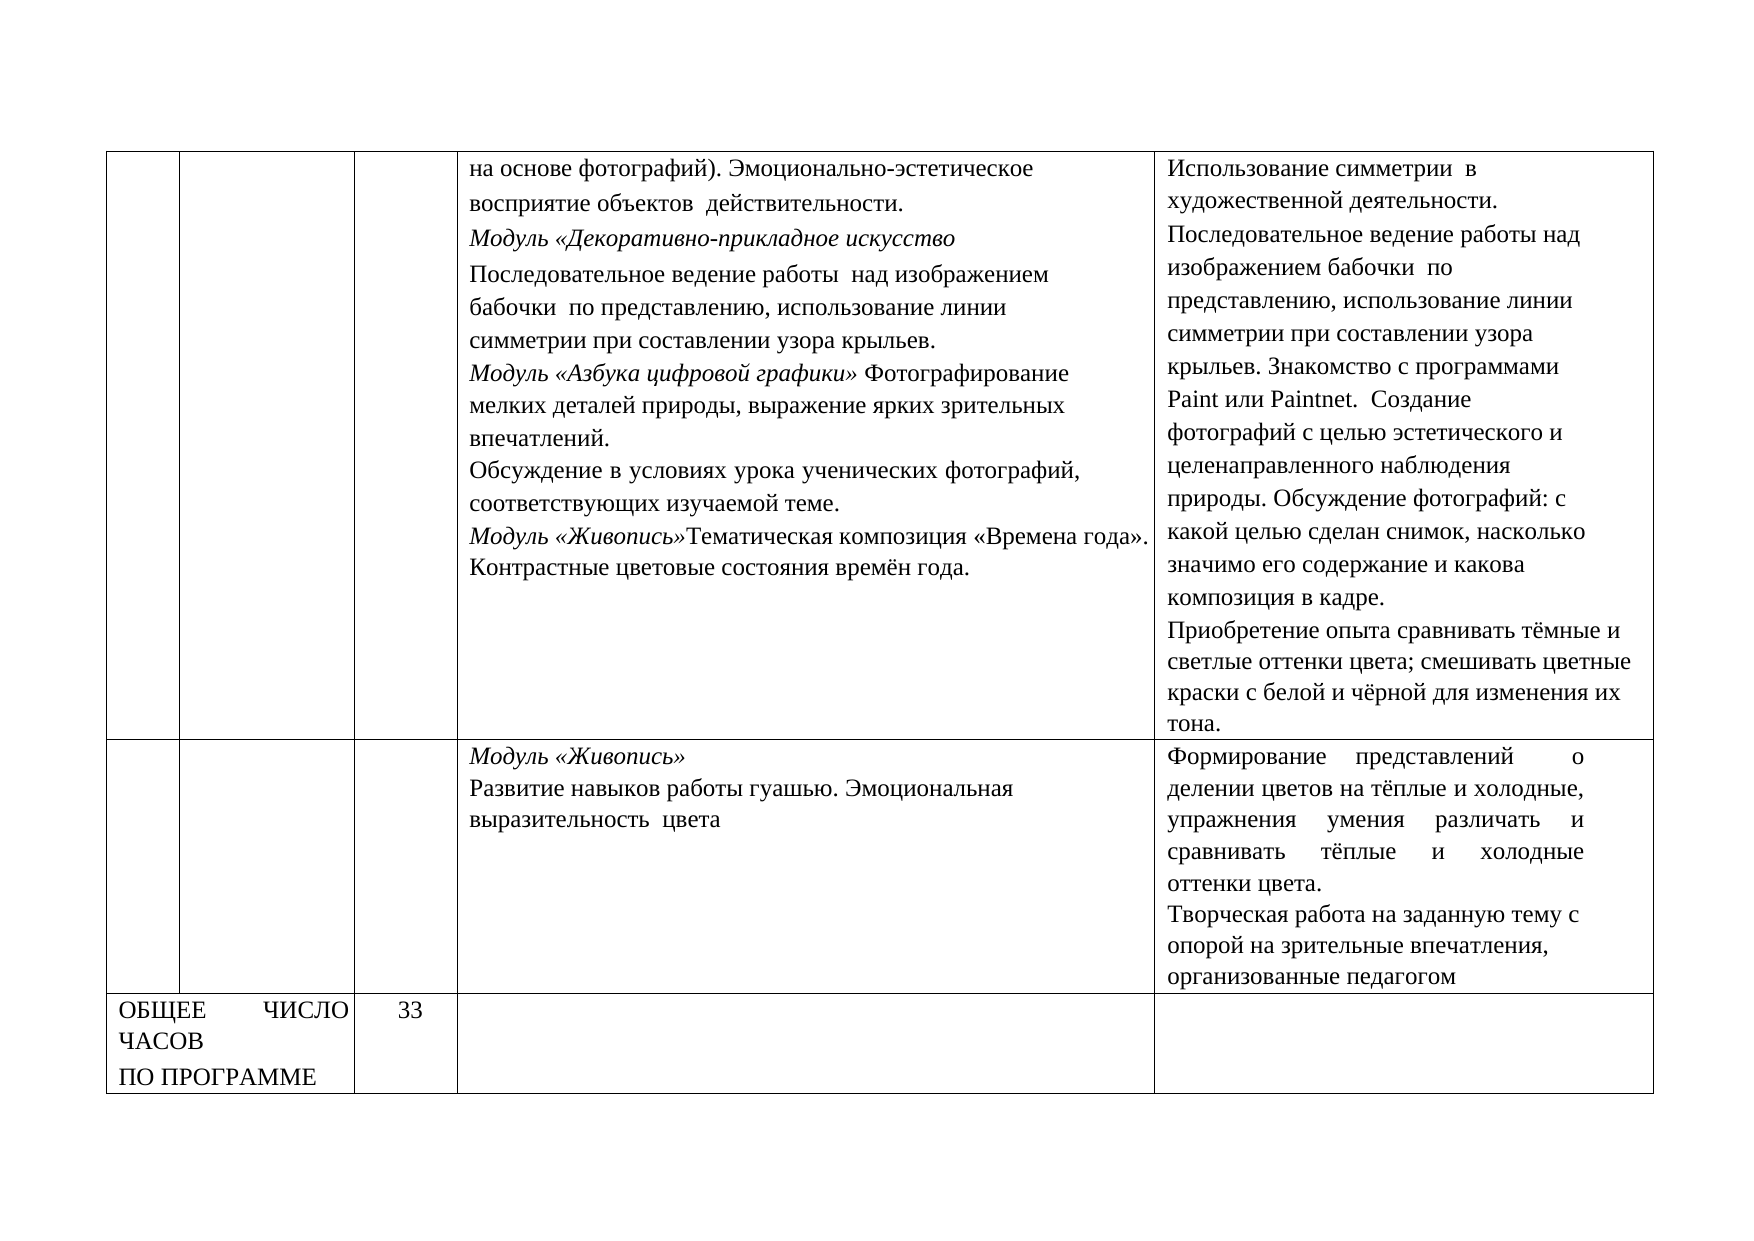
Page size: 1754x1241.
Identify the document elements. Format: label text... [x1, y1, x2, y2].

table_header Использование симметрии в художественной деятельности. Последовательное ведение работы над изображением бабочки по представлению, использование линии симметрии при составлении узора крыльев. Знакомство с программами Paint или Paintnet. Создание фотографий с целью эстетического и целенаправленного наблюдения природы. Обсуждение фотографий: с какой целью сделан снимок, насколько значимо его содержание и какова композиция в кадре. Приобретение опыта сравнивать тёмные и светлые оттенки цвета; смешивать цветные краски с белой и чёрной для изменения их тона. [1155, 152, 1653, 739]
table_cell [1155, 994, 1653, 1093]
table_cell Формирование представлений о делении цветов на тёплые и холодные, упражнения умения различать и сравнивать тёплые и холодные оттенки цвета. Творческая работа на заданную тему с опорой на зрительные впечатления, организованные педагогом [1155, 740, 1653, 993]
table_cell Модуль «Живопись» Развитие навыков работы гуашью. Эмоциональная выразительность цвета [458, 740, 1154, 993]
table_header [180, 152, 354, 739]
table_cell [180, 740, 354, 993]
table_header на основе фотографий). Эмоционально-эстетическое восприятие объектов действительности. Модуль «Декоративно-прикладное искусство Последовательное ведение работы над изображением бабочки по представлению, использование линии симметрии при составлении узора крыльев. Модуль «Азбука цифровой графики» Фотографирование мелких деталей природы, выражение ярких зрительных впечатлений. Обсуждение в условиях урока ученических фотографий, соответствующих изучаемой теме. Модуль «Живопись»Тематическая композиция «Времена года». Контрастные цветовые состояния времён года. [458, 152, 1154, 739]
table_cell [107, 740, 179, 993]
table_cell [355, 740, 457, 993]
table_header [355, 152, 457, 739]
table_cell 33 [355, 994, 457, 1093]
table_header [107, 152, 179, 739]
table_cell ОБЩЕЕ ЧИСЛО ЧАСОВ ПО ПРОГРАММЕ [107, 994, 354, 1093]
table_cell [458, 994, 1154, 1093]
